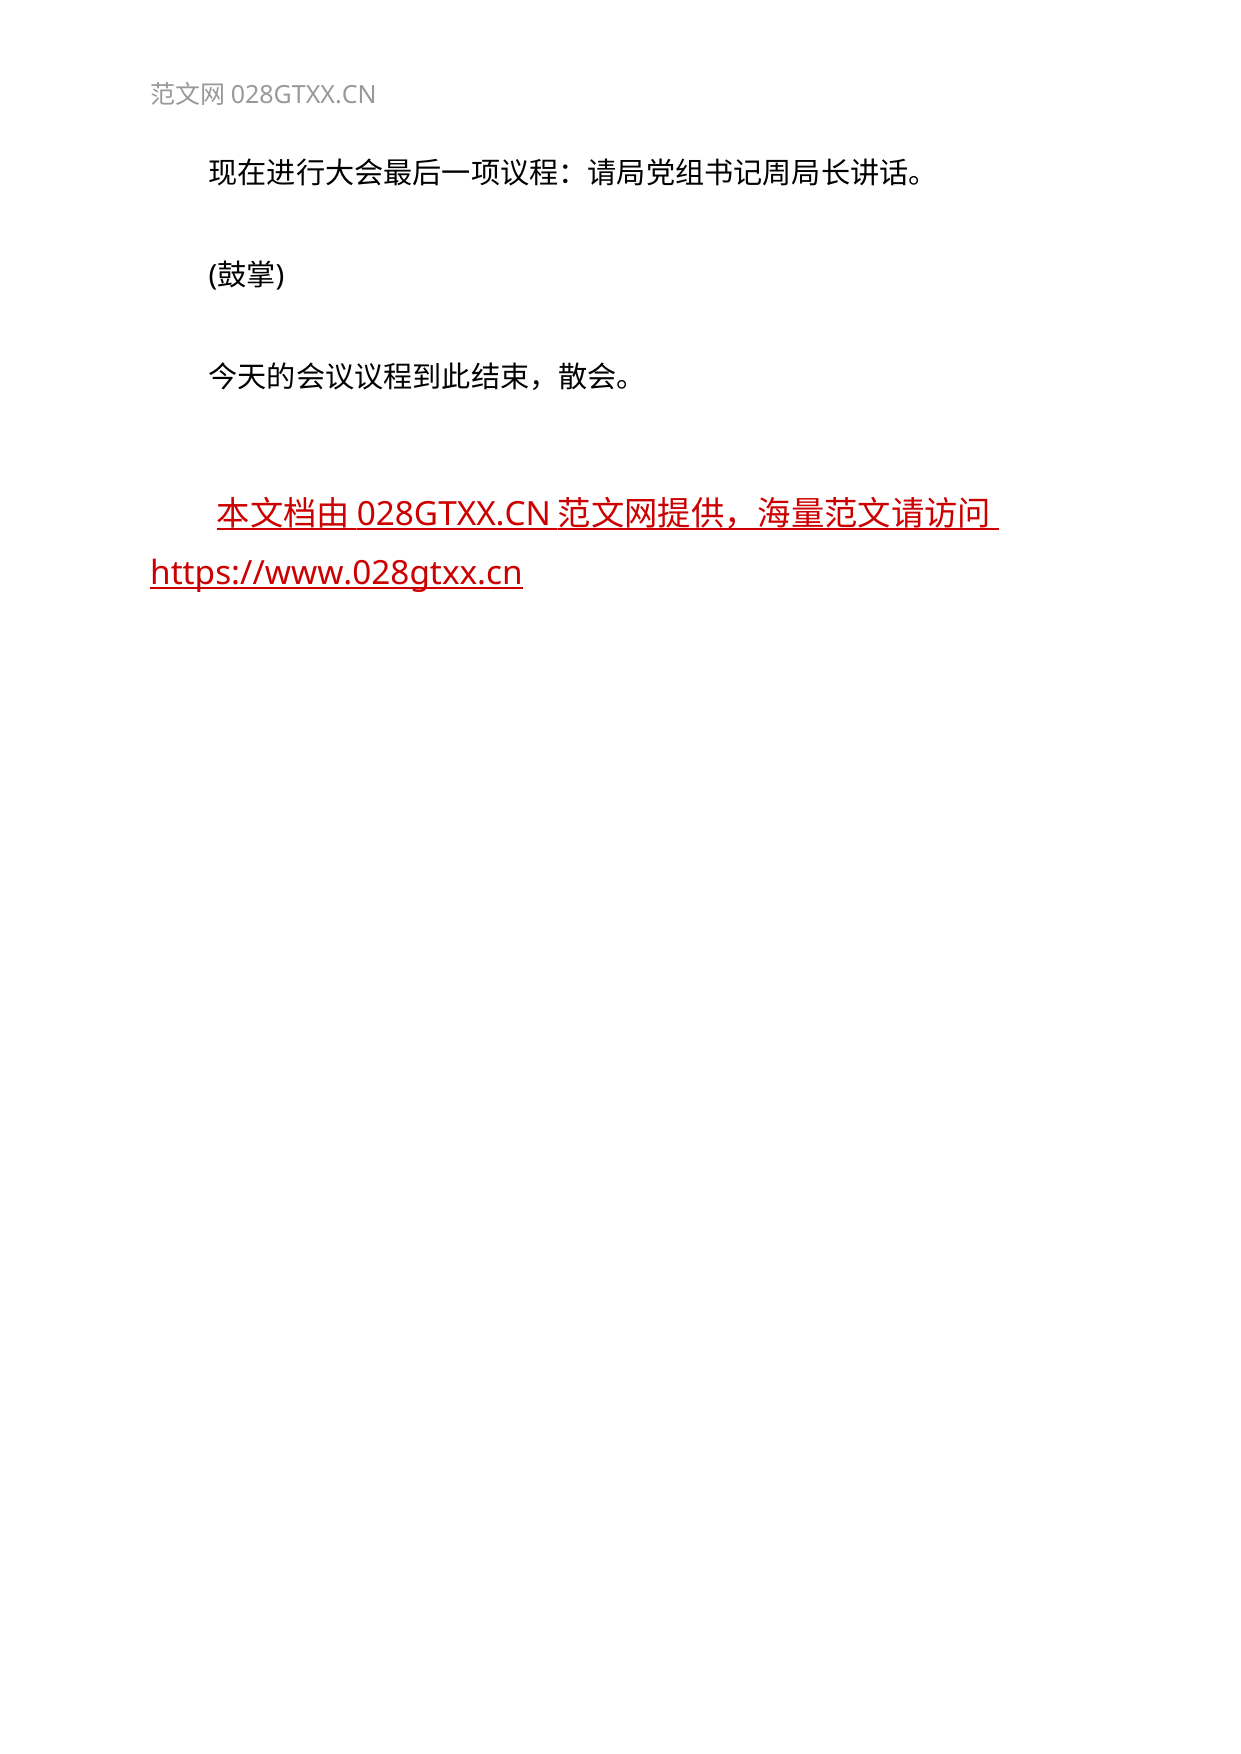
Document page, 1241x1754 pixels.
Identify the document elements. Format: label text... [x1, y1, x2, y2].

text (鼓掌) [150, 252, 1090, 294]
text 现在进行大会最后一项议程：请局党组书记周局长讲话。 [150, 150, 1090, 192]
text 本文档由028GTXX.CN范文网提供，海量范文请访问 https://www.028gtxx.cn [150, 487, 1090, 594]
text 今天的会议议程到此结束，散会。 [150, 354, 1090, 396]
